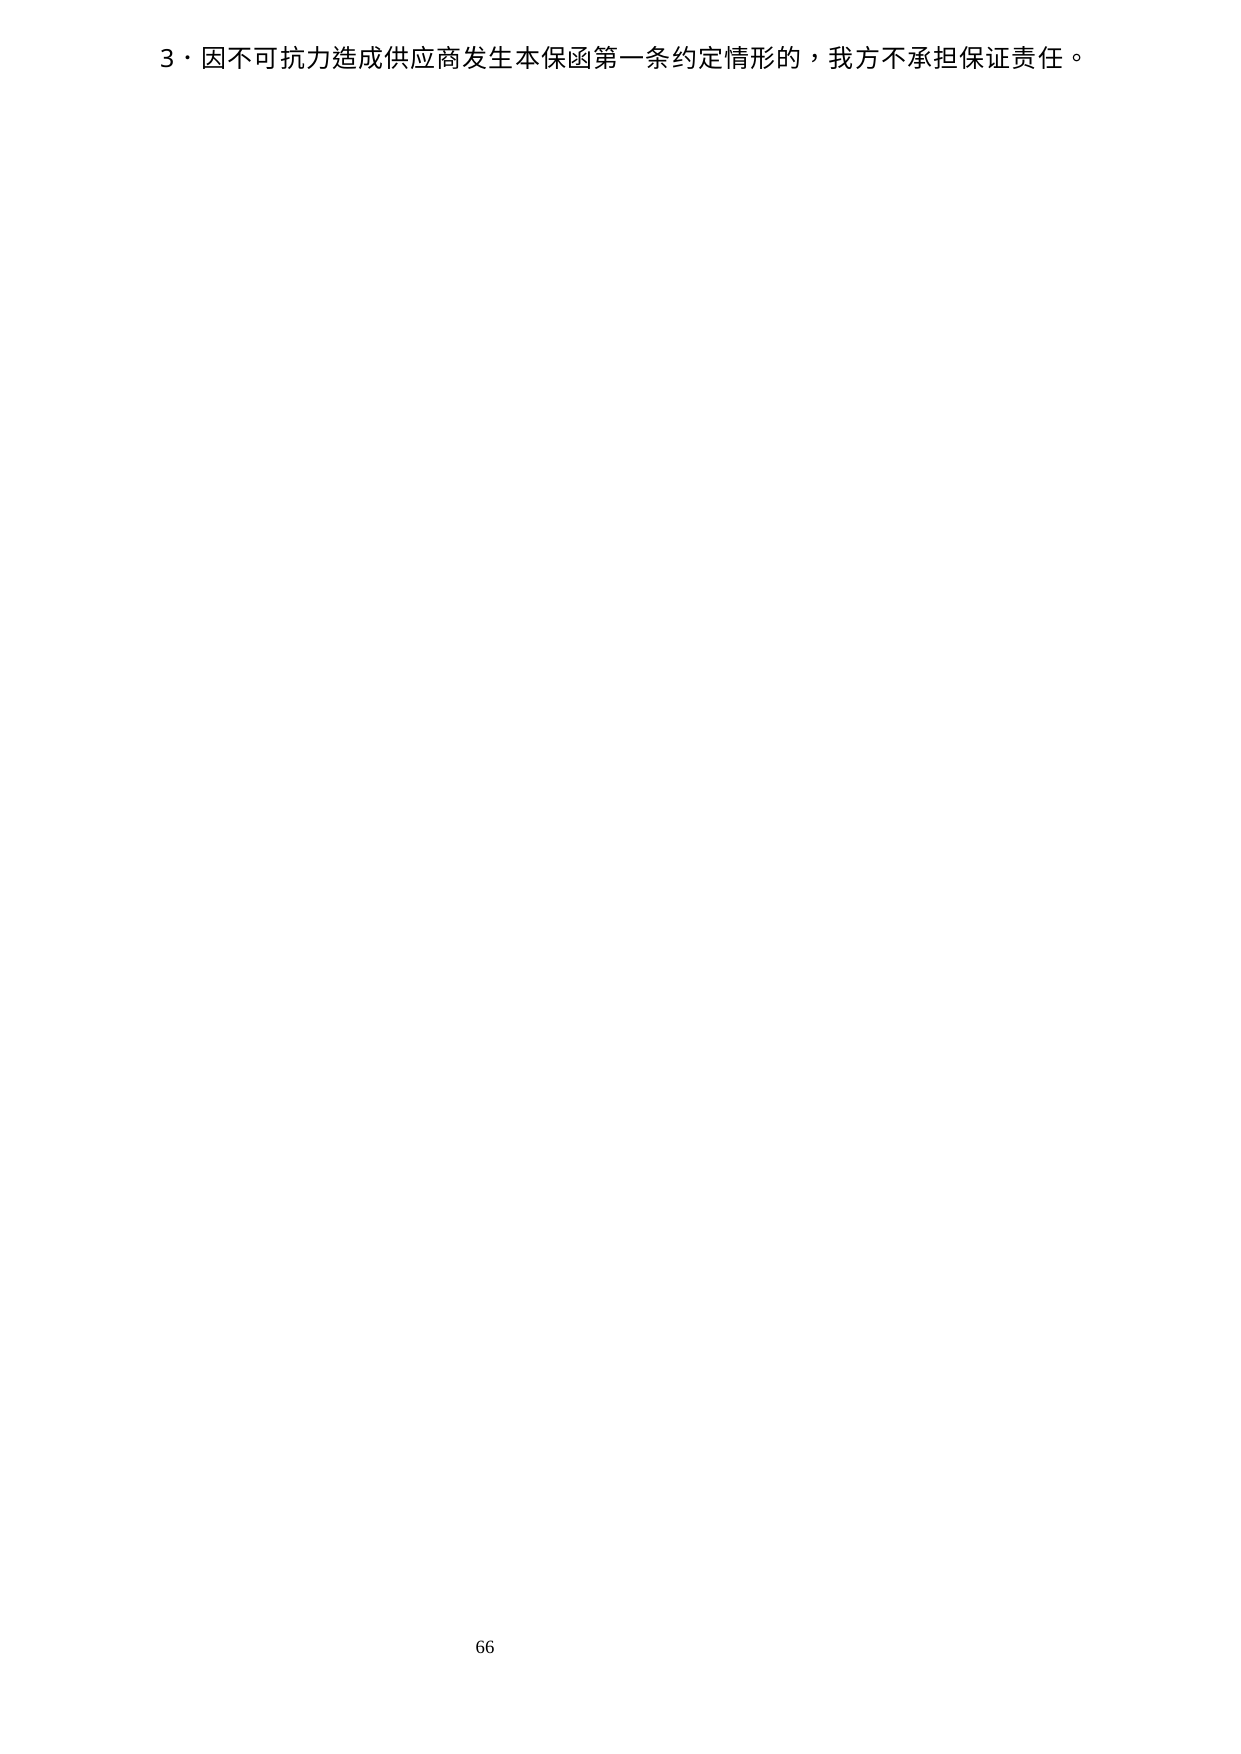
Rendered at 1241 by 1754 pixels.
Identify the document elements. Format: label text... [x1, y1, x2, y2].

text 3．因不可抗力造成供应商发生本保函第一条约定情形的，我方不承担保证责任。 [160, 42, 1138, 74]
